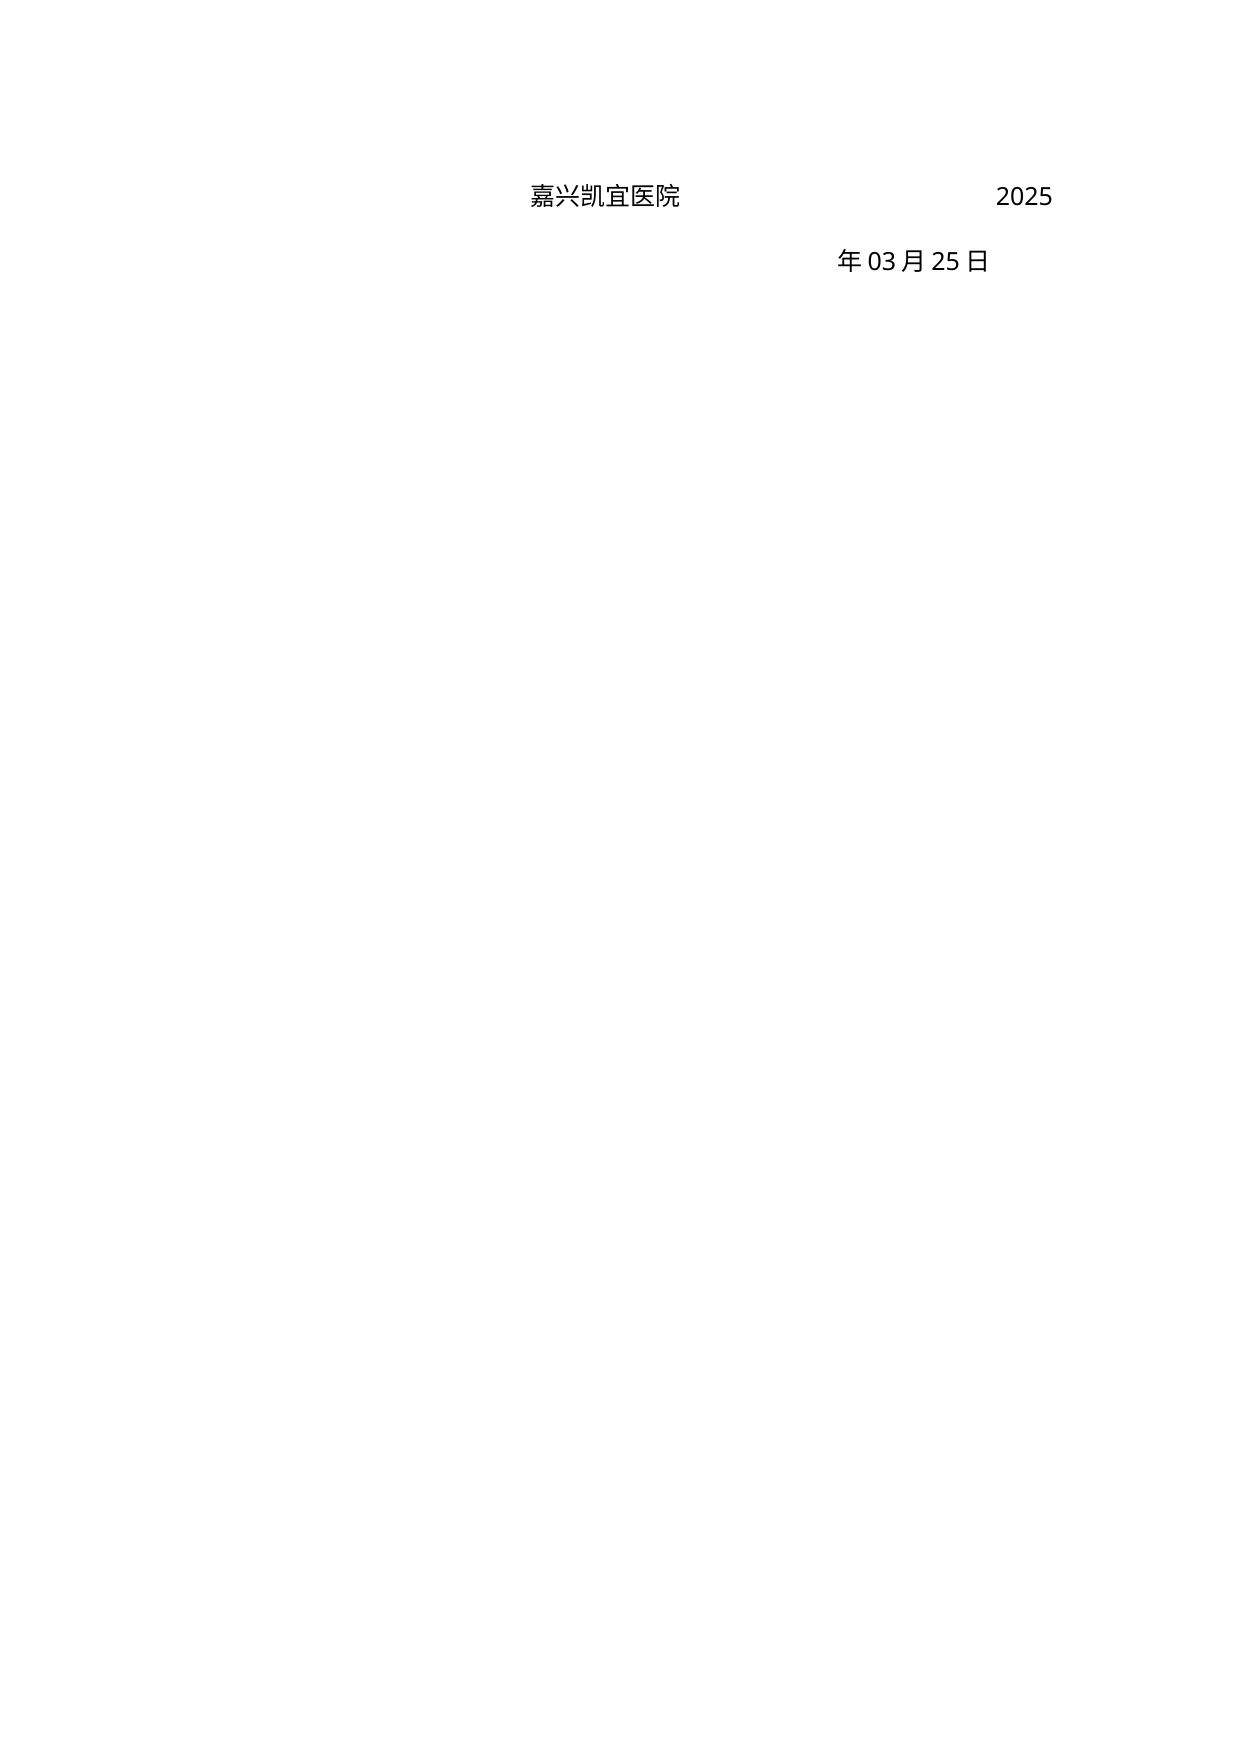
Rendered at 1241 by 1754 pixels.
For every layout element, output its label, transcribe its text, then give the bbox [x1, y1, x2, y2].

text 嘉兴凯宜医院 2025年03月25日 [187, 162, 1053, 292]
